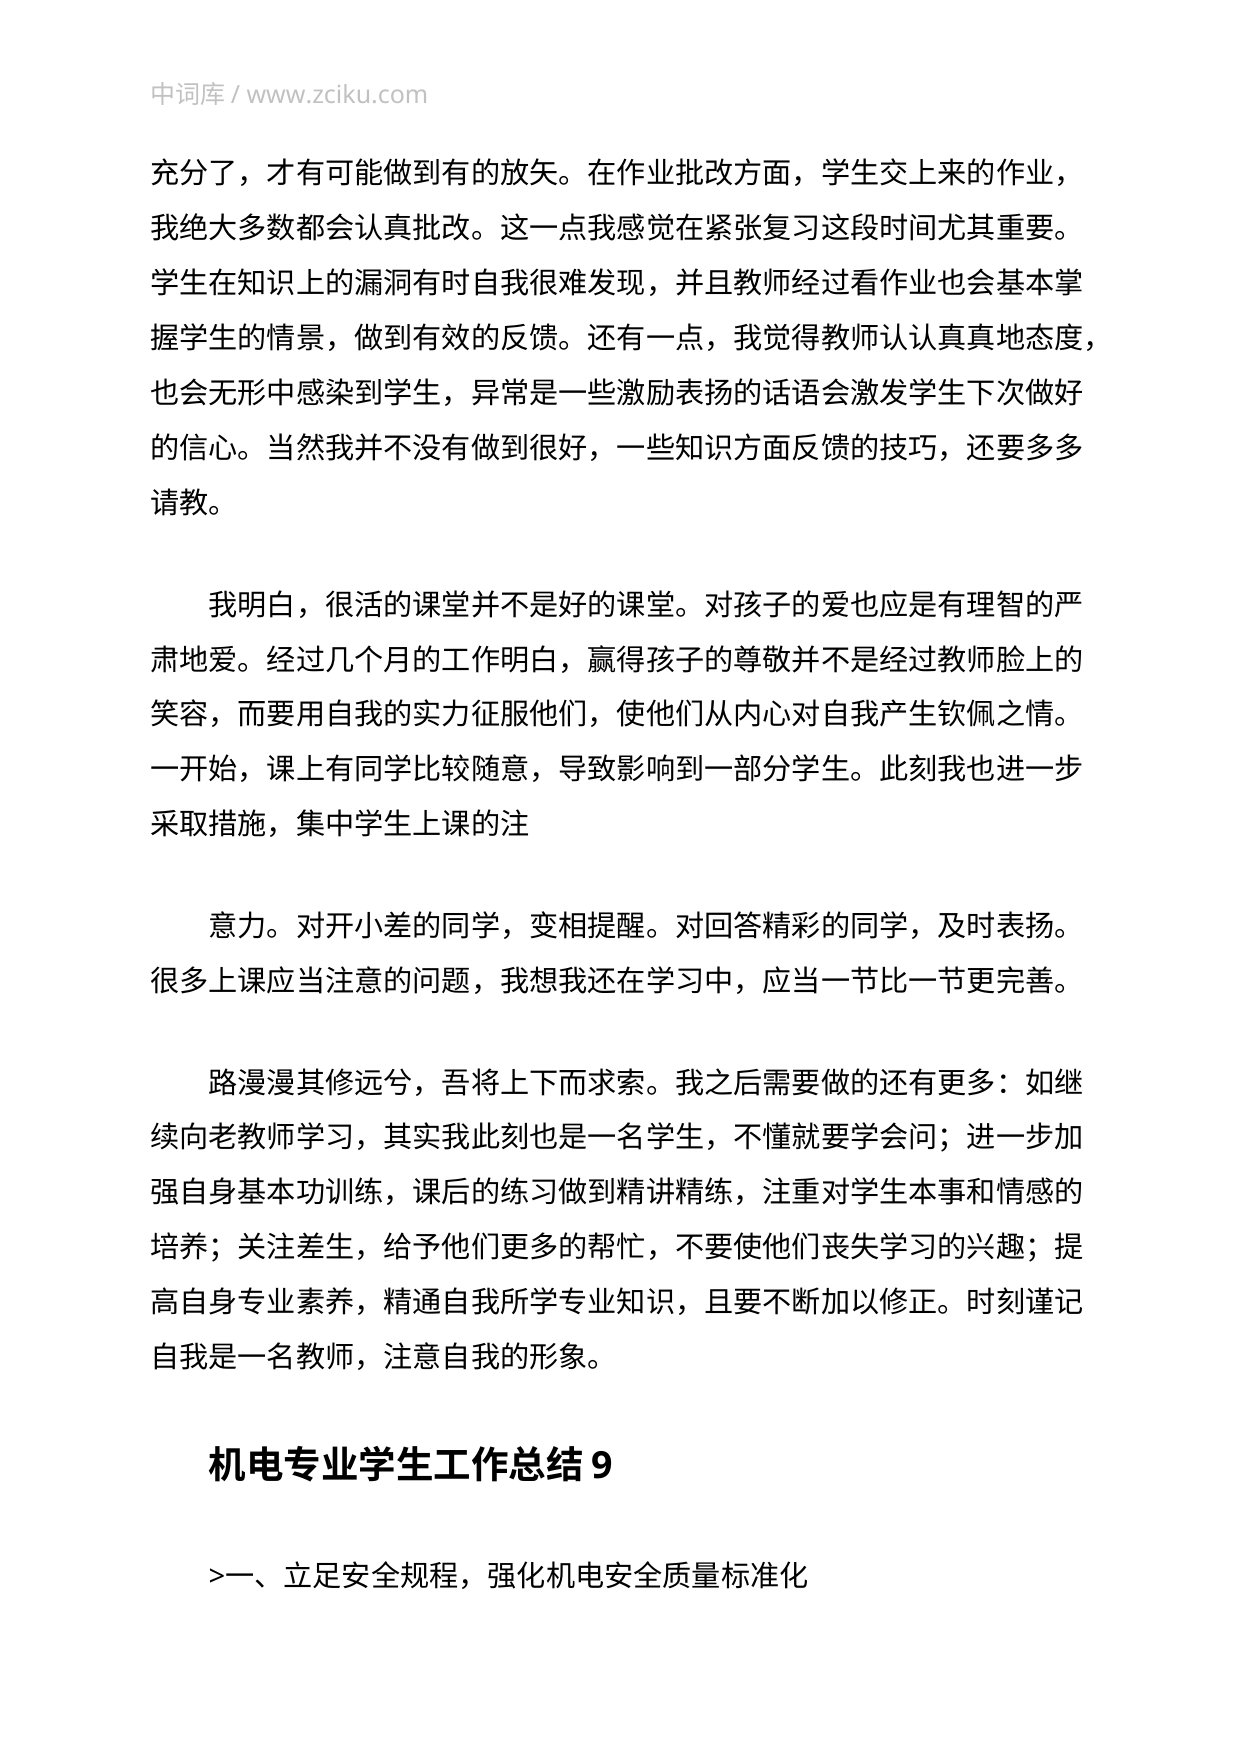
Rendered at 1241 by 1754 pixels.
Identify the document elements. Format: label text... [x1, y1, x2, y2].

text 机电专业学生工作总结9 [150, 1435, 1090, 1490]
text >一、立足安全规程，强化机电安全质量标准化 [150, 1553, 1090, 1595]
text 路漫漫其修远兮，吾将上下而求索。我之后需要做的还有更多：如继续向老教师学习，其实我此刻也是一名学生，不懂就要学会问；进一步加强自身基本功训练，课后的练习做到精讲精练，注重对学生本事和情感的培养；关注差生，给予他们更多的帮忙，不要使他们丧失学习的兴趣；提高自身专业素养，精通自我所学专业知识，且要不断加以修正。时刻谨记自我是一名教师，注意自我的形象。 [150, 1059, 1090, 1376]
text 我明白，很活的课堂并不是好的课堂。对孩子的爱也应是有理智的严肃地爱。经过几个月的工作明白，赢得孩子的尊敬并不是经过教师脸上的笑容，而要用自我的实力征服他们，使他们从内心对自我产生钦佩之情。一开始，课上有同学比较随意，导致影响到一部分学生。此刻我也进一步采取措施，集中学生上课的注 [150, 581, 1090, 843]
text 意力。对开小差的同学，变相提醒。对回答精彩的同学，及时表扬。很多上课应当注意的问题，我想我还在学习中，应当一节比一节更完善。 [150, 902, 1090, 1000]
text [150, 150, 1090, 522]
